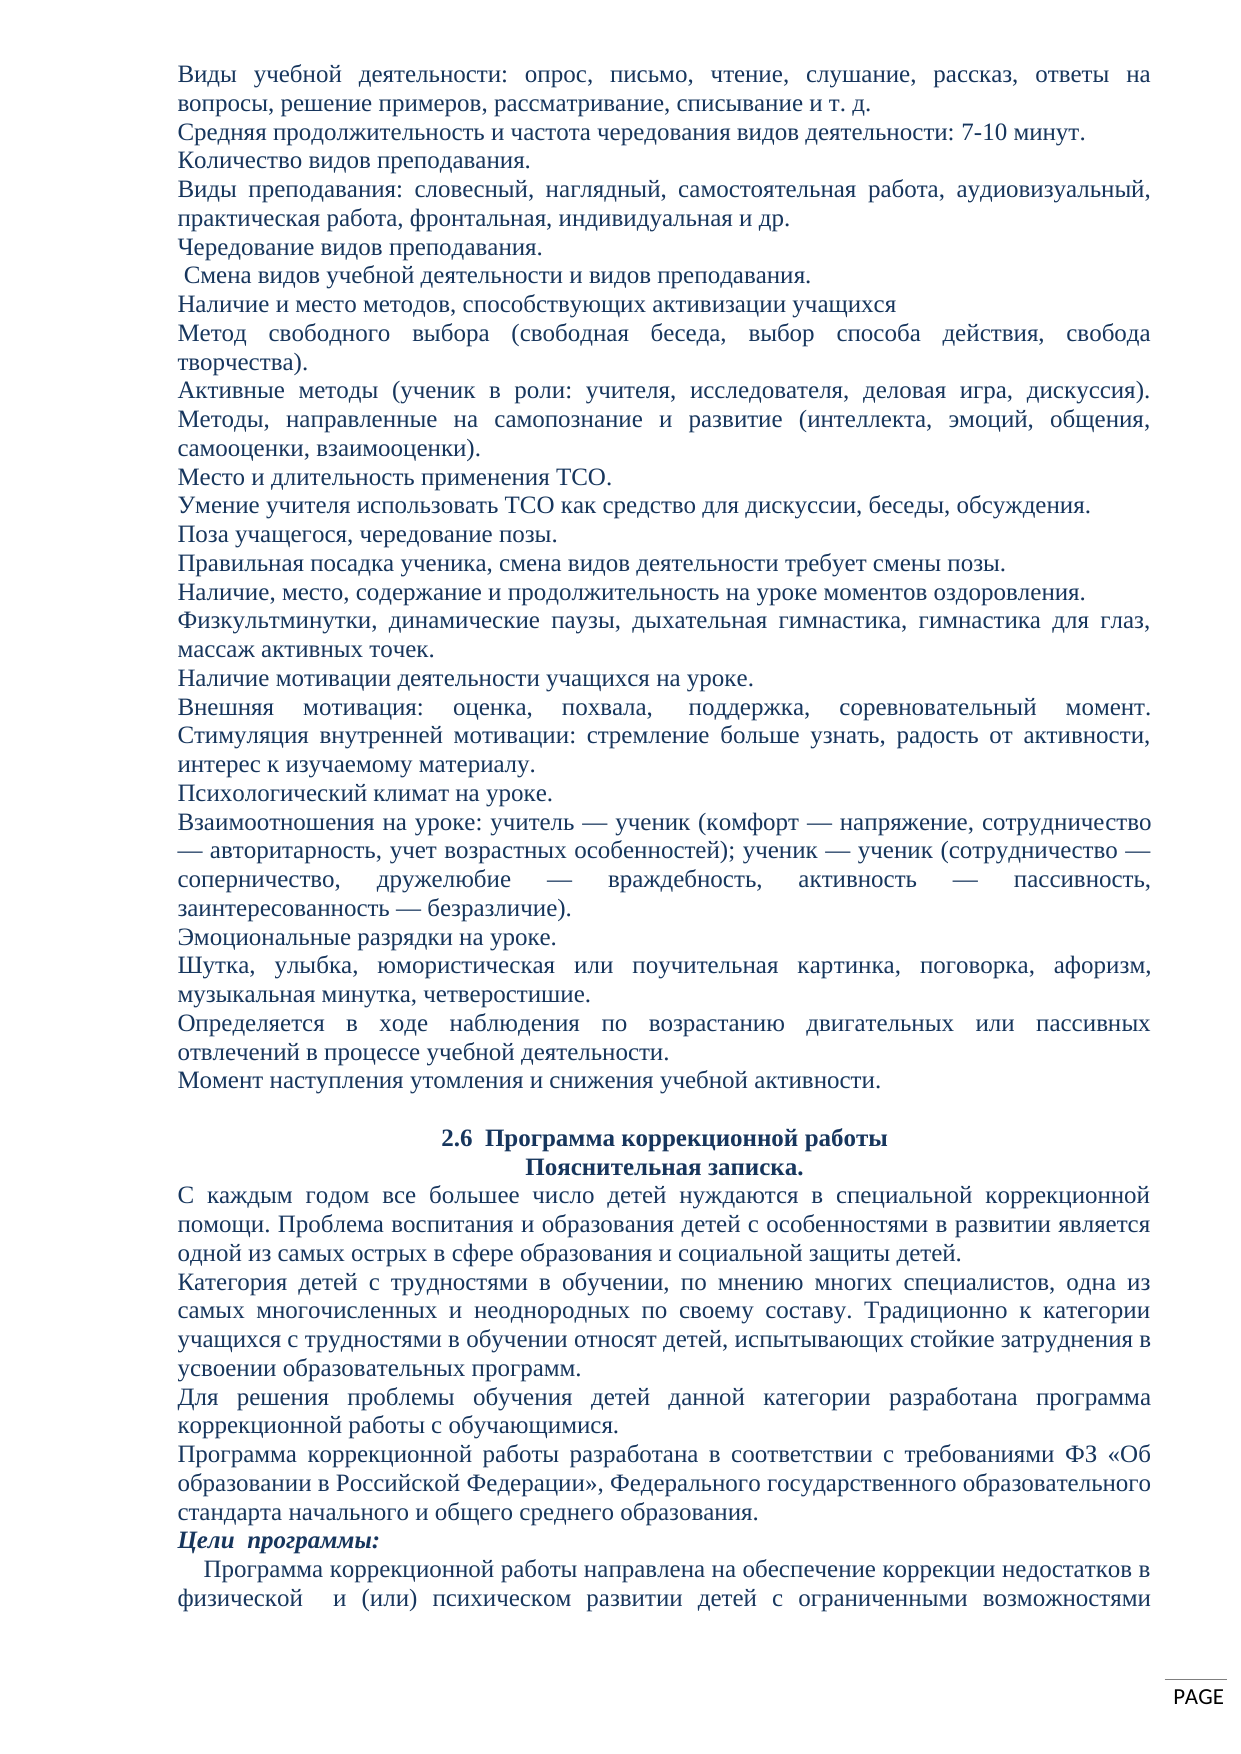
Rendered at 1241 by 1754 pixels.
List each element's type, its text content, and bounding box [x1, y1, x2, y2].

text Физкультминутки, динамические паузы, дыхательная гимнастика, гимнастика для глаз, массаж активных точек. [177, 605, 1152, 663]
text Определяется в ходе наблюдения по возрастанию двигательных или пассивных отвлечений в процессе учебной деятельности. [177, 1008, 1152, 1065]
text Внешняя мотивация: оценка, похвала, поддержка, соревновательный момент. Стимуляция внутренней мотивации: стремление больше узнать, радость от активности, интерес к изучаемому материалу. [177, 692, 1152, 778]
text Психологический климат на уроке. [177, 778, 1152, 807]
text Смена видов учебной деятельности и видов преподавания. [177, 260, 1152, 289]
text Количество видов преподавания. [177, 145, 1152, 174]
text Чередование видов преподавания. [177, 232, 1152, 260]
text Виды преподавания: словесный, наглядный, самостоятельная работа, аудиовизуальный, практическая работа, фронтальная, индивидуальная и др. [177, 174, 1152, 232]
text Цели программы: [177, 1525, 1152, 1554]
text Поза учащегося, чередование позы. [177, 519, 1152, 548]
text Наличие, место, содержание и продолжительность на уроке моментов оздоровления. [177, 577, 1152, 605]
text Шутка, улыбка, юмористическая или поучительная картинка, поговорка, афоризм, музыкальная минутка, четверостишие. [177, 950, 1152, 1008]
text Категория детей с трудностями в обучении, по мнению многих специалистов, одна из самых многочисленных и неоднородных по своему составу. Традиционно к категории учащихся с трудностями в обучении относят детей, испытывающих стойкие затруднения в усвоении образовательных программ. [177, 1267, 1152, 1382]
text С каждым годом все большее число детей нуждаются в специальной коррекционной помощи. Проблема воспитания и образования детей с особенностями в развитии является одной из самых острых в сфере образования и социальной защиты детей. [177, 1180, 1152, 1267]
text Наличие мотивации деятельности учащихся на уроке. [177, 663, 1152, 692]
text 2.6 Программа коррекционной работы [177, 1123, 1152, 1152]
text Наличие и место методов, способствующих активизации учащихся [177, 289, 1152, 318]
text Правильная посадка ученика, смена видов деятельности требует смены позы. [177, 548, 1152, 577]
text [177, 1554, 1152, 1612]
text Эмоциональные разрядки на уроке. [177, 922, 1152, 950]
text Виды учебной деятельности: опрос, письмо, чтение, слушание, рассказ, ответы на вопросы, решение примеров, рассматривание, списывание и т. д. [177, 59, 1152, 117]
text Метод свободного выбора (свободная беседа, выбор способа действия, свобода творчества). Активные методы (ученик в роли: учителя, исследователя, деловая игра, дискуссия). Методы, направленные на самопознание и развитие (интеллекта, эмоций, общения, самооценки, взаимооценки). [177, 318, 1152, 462]
text Момент наступления утомления и снижения учебной активности. [177, 1065, 1152, 1094]
text Взаимоотношения на уроке: учитель — ученик (комфорт — напряжение, сотрудничество — авторитарность, учет возрастных особенностей); ученик — ученик (сотрудничество — соперничество, дружелюбие — враждебность, активность — пассивность, заинтересованность — безразличие). [177, 807, 1152, 922]
text Умение учителя использовать ТСО как средство для дискуссии, беседы, обсуждения. [177, 490, 1152, 519]
text Для решения проблемы обучения детей данной категории разработана программа коррекционной работы с обучающимися. [177, 1382, 1152, 1439]
text Место и длительность применения ТСО. [177, 462, 1152, 490]
text Средняя продолжительность и частота чередования видов деятельности: 7-10 минут. [177, 117, 1152, 145]
text Пояснительная записка. [177, 1152, 1152, 1180]
text Программа коррекционной работы разработана в соответствии с требованиями ФЗ «Об образовании в Российской Федерации», Федерального государственного образовательного стандарта начального и общего среднего образования. [177, 1439, 1152, 1525]
